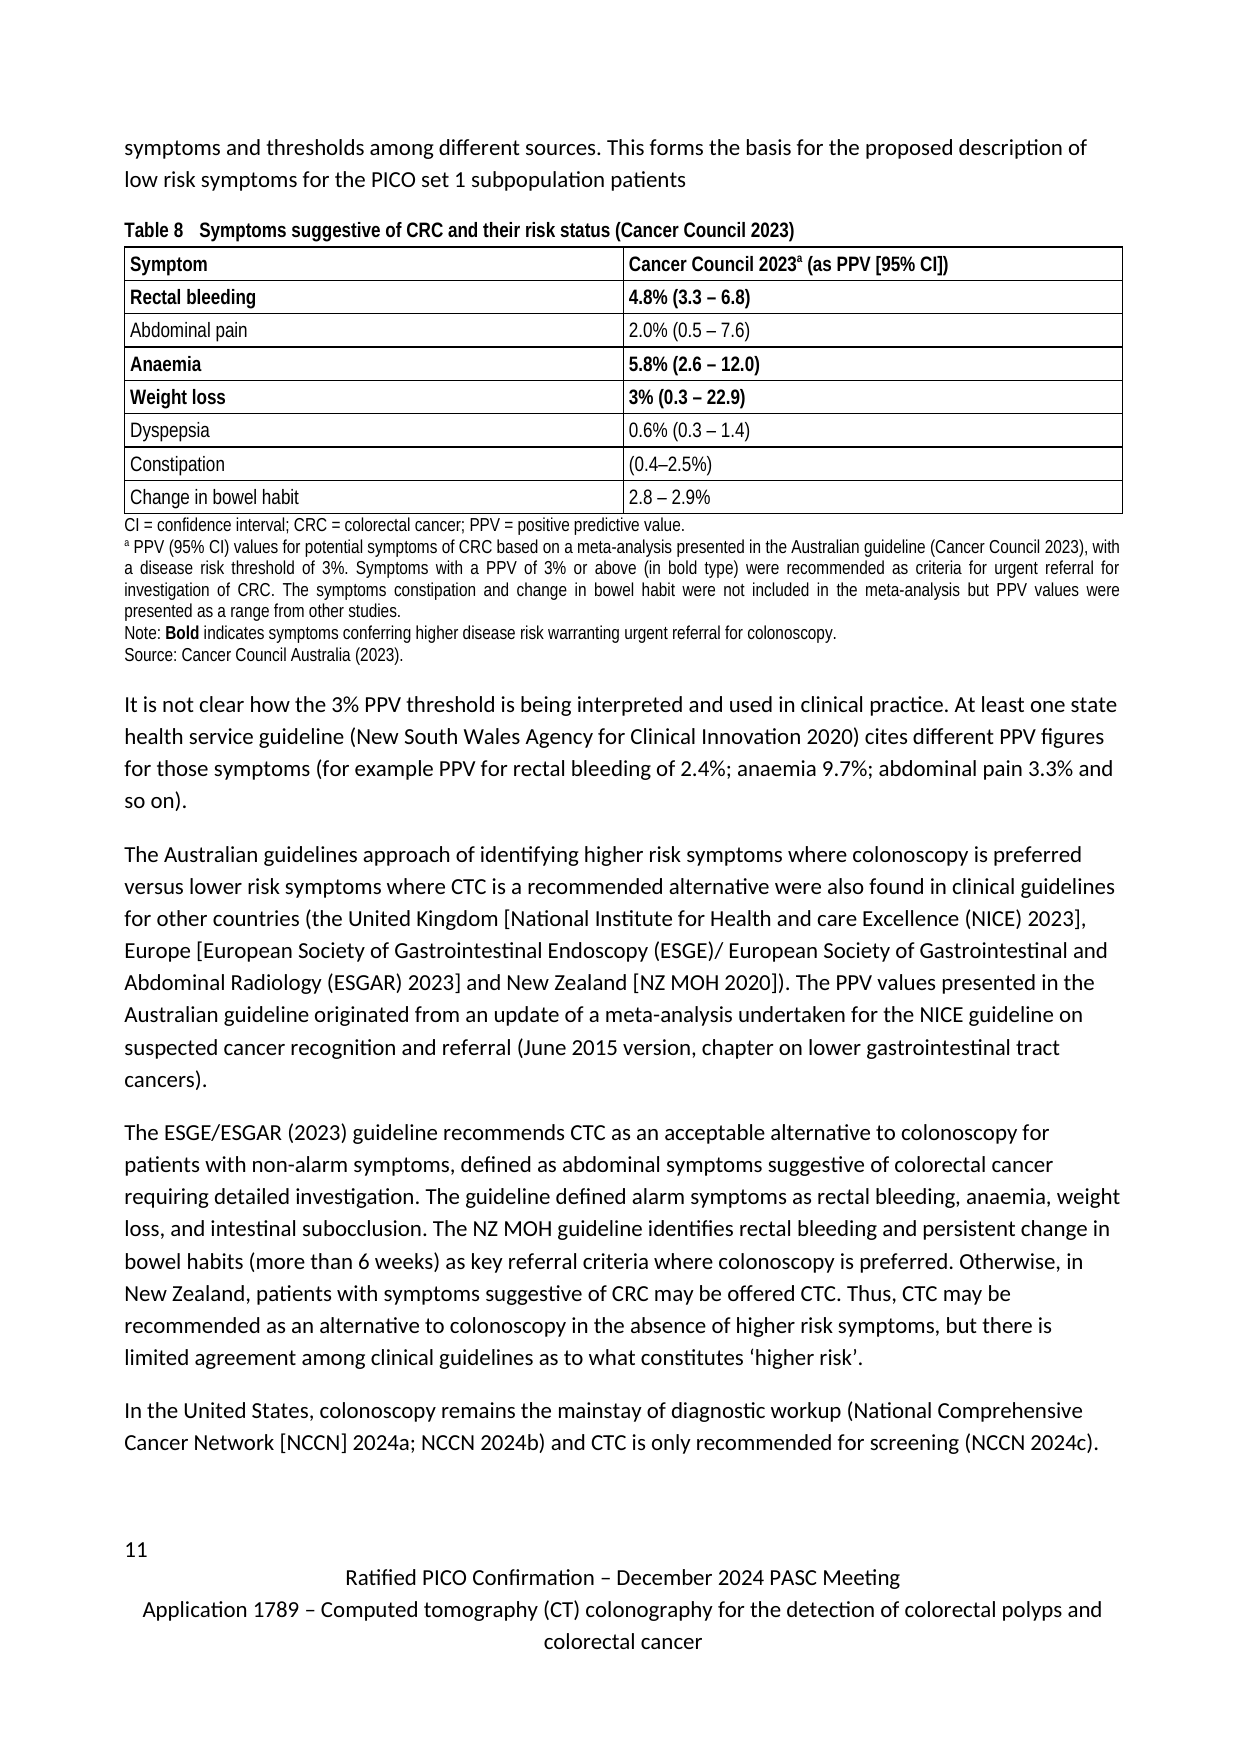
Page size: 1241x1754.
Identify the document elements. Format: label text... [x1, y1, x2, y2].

table_cell 2.0% (0.5 – 7.6) [624, 314, 1122, 346]
table_cell Anaemia [125, 348, 623, 380]
table_cell Rectal bleeding [125, 281, 623, 313]
table_header Symptom [125, 248, 623, 280]
text The Australian guidelines approach of identifying higher risk symptoms where colonoscopy is preferred versus lower risk symptoms where CTC is a recommended alternative were also found in clinical guidelines for other countries (the United Kingdom [National Institute for Health and care Excellence (NICE) 2023], Europe [European Society of Gastrointestinal Endoscopy (ESGE)/ European Society of Gastrointestinal and Abdominal Radiology (ESGAR) 2023] and New Zealand [NZ MOH 2020]). The PPV values presented in the Australian guideline originated from an update of a meta-analysis undertaken for the NICE guideline on suspected cancer recognition and referral (June 2015 version, chapter on lower gastrointestinal tract cancers). [124, 840, 1122, 1093]
text In the United States, colonoscopy remains the mainstay of diagnostic workup (National Comprehensive Cancer Network [NCCN] 2024a; NCCN 2024b) and CTC is only recommended for screening (NCCN 2024c). [124, 1396, 1122, 1457]
table_cell Abdominal pain [125, 314, 623, 346]
text It is not clear how the 3% PPV threshold is being interpreted and used in clinical practice. At least one state health service guideline (New South Wales Agency for Clinical Innovation 2020) cites different PPV figures for those symptoms (for example PPV for rectal bleeding of 2.4%; anaemia 9.7%; abdominal pain 3.3% and so on). [124, 690, 1122, 815]
table_header Cancer Council 2023a (as PPV [95% CI]) [624, 248, 1122, 280]
table_cell 4.8% (3.3 – 6.8) [624, 281, 1122, 313]
subtitle Table 8 Symptoms suggestive of CRC and their risk status (Cancer Council 2023) [124, 218, 1122, 242]
table_cell Dyspepsia [125, 414, 623, 446]
table_cell 2.8 – 2.9% [624, 481, 1122, 513]
text The ESGE/ESGAR (2023) guideline recommends CTC as an acceptable alternative to colonoscopy for patients with non-alarm symptoms, defined as abdominal symptoms suggestive of colorectal cancer requiring detailed investigation. The guideline defined alarm symptoms as rectal bleeding, anaemia, weight loss, and intestinal subocclusion. The NZ MOH guideline identifies rectal bleeding and persistent change in bowel habits (more than 6 weeks) as key referral criteria where colonoscopy is preferred. Otherwise, in New Zealand, patients with symptoms suggestive of CRC may be offered CTC. Thus, CTC may be recommended as an alternative to colonoscopy in the absence of higher risk symptoms, but there is limited agreement among clinical guidelines as to what constitutes ‘higher risk’. [124, 1118, 1122, 1371]
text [124, 133, 1122, 193]
table_cell 0.6% (0.3 – 1.4) [624, 414, 1122, 446]
table_cell (0.4–2.5%) [624, 448, 1122, 480]
text Note: Bold indicates symptoms conferring higher disease risk warranting urgent referral for colonoscopy. Source: Cancer Council Australia (2023). [124, 622, 1122, 665]
text CI = confidence interval; CRC = colorectal cancer; PPV = positive predictive value. a PPV (95% CI) values for potential symptoms of CRC based on a meta-analysis presented in the Australian guideline (Cancer Council 2023), with a disease risk threshold of 3%. Symptoms with a PPV of 3% or above (in bold type) were recommended as criteria for urgent referral for investigation of CRC. The symptoms constipation and change in bowel habit were not included in the meta-analysis but PPV values were presented as a range from other studies. [124, 514, 1122, 622]
table_cell Constipation [125, 448, 623, 480]
table_cell Weight loss [125, 381, 623, 413]
table_cell 5.8% (2.6 – 12.0) [624, 348, 1122, 380]
table_cell 3% (0.3 – 22.9) [624, 381, 1122, 413]
table_cell Change in bowel habit [125, 481, 623, 513]
